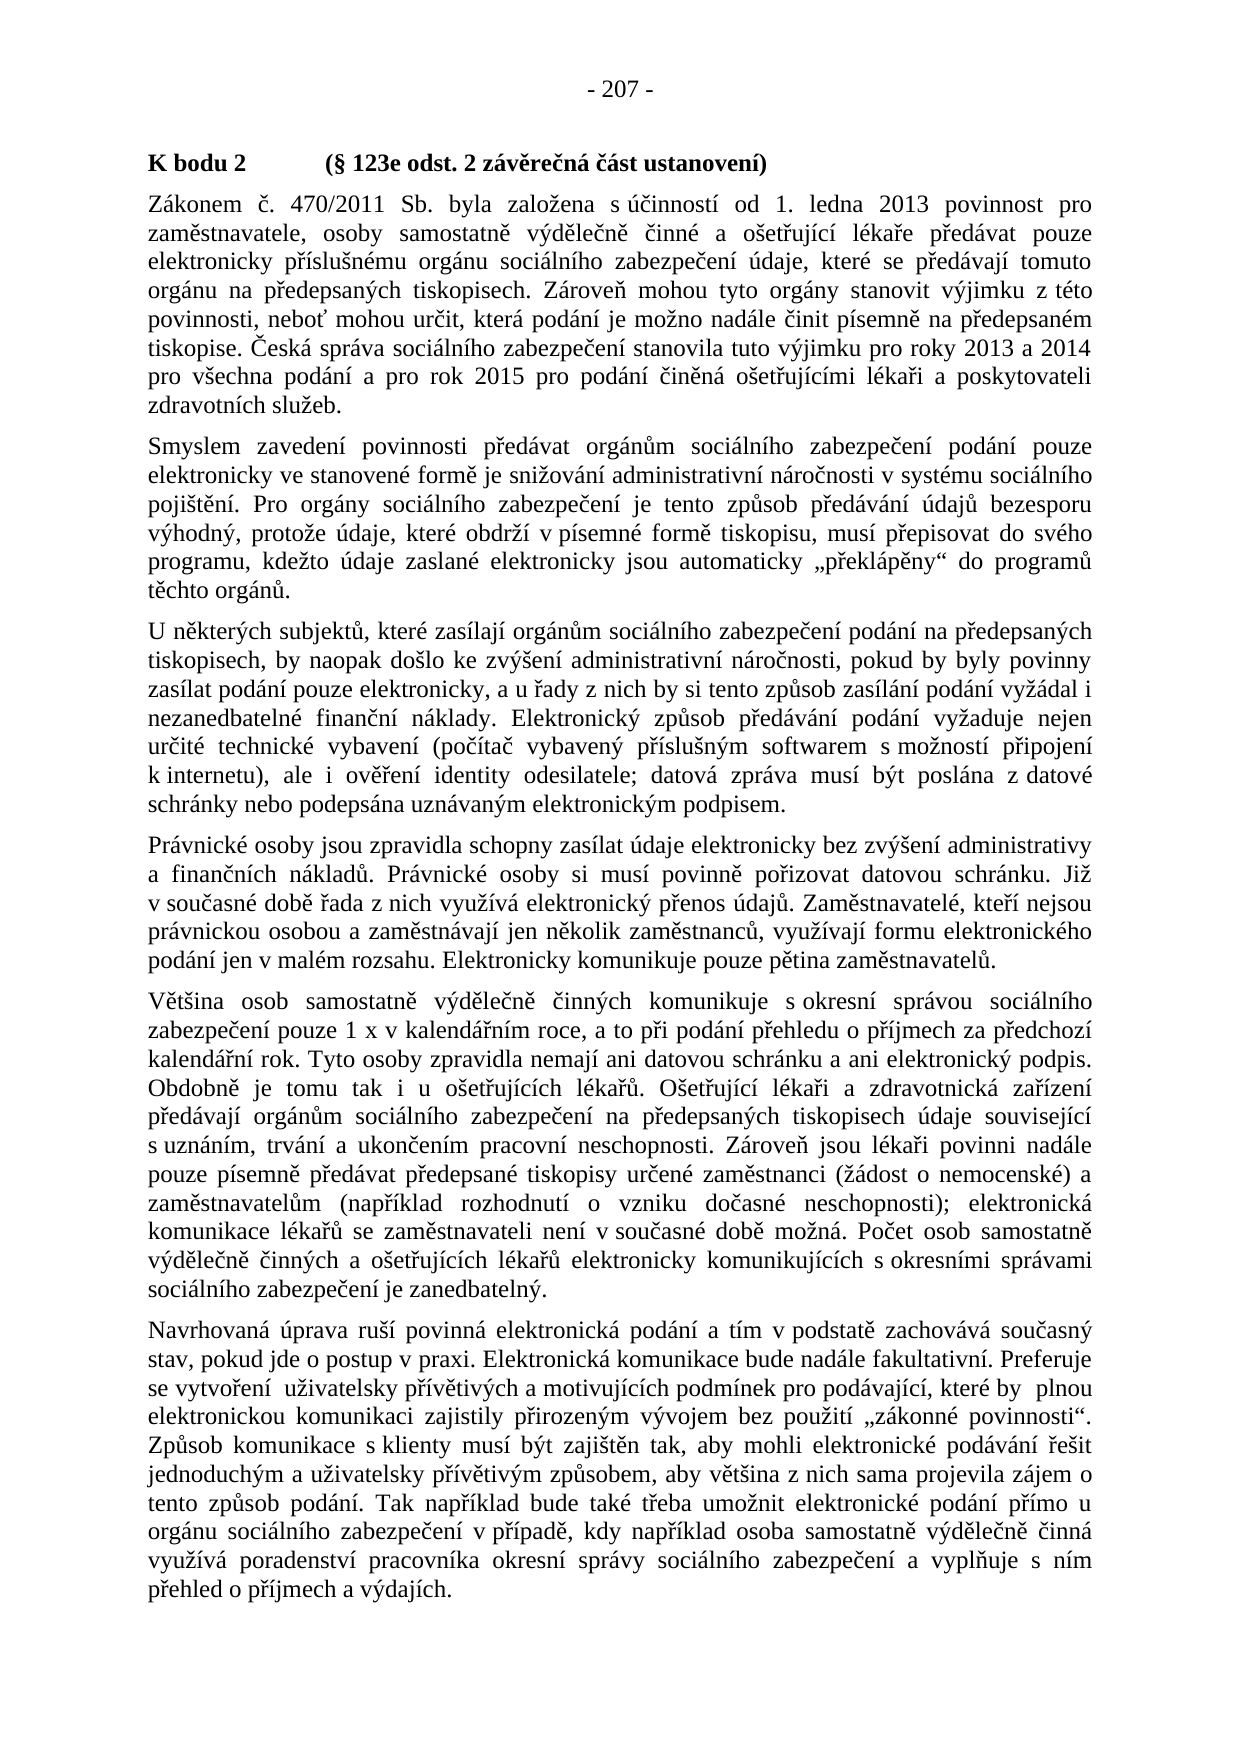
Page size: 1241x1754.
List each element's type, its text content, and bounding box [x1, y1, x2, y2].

text U některých subjektů, které zasílají orgánům sociálního zabezpečení podání na předepsaných tiskopisech, by naopak došlo ke zvýšení administrativní náročnosti, pokud by byly povinny zasílat podání pouze elektronicky, a u řady z nich by si tento způsob zasílání podání vyžádal i nezanedbatelné finanční náklady. Elektronický způsob předávání podání vyžaduje nejen určité technické vybavení (počítač vybavený příslušným softwarem s možností připojení k internetu), ale i ověření identity odesilatele; datová zpráva musí být poslána z datové schránky nebo podepsána uznávaným elektronickým podpisem. [148, 616, 1093, 818]
text Právnické osoby jsou zpravidla schopny zasílat údaje elektronicky bez zvýšení administrativy a finančních nákladů. Právnické osoby si musí povinně pořizovat datovou schránku. Již v současné době řada z nich využívá elektronický přenos údajů. Zaměstnavatelé, kteří nejsou právnickou osobou a zaměstnávají jen několik zaměstnanců, využívají formu elektronického podání jen v malém rozsahu. Elektronicky komunikuje pouze pětina zaměstnavatelů. [148, 830, 1093, 974]
text Zákonem č. 470/2011 Sb. byla založena s účinností od 1. ledna 2013 povinnost pro zaměstnavatele, osoby samostatně výdělečně činné a ošetřující lékaře předávat pouze elektronicky příslušnému orgánu sociálního zabezpečení údaje, které se předávají tomuto orgánu na předepsaných tiskopisech. Zároveň mohou tyto orgány stanovit výjimku z této povinnosti, neboť mohou určit, která podání je možno nadále činit písemně na předepsaném tiskopise. Česká správa sociálního zabezpečení stanovila tuto výjimku pro roky 2013 a 2014 pro všechna podání a pro rok 2015 pro podání činěná ošetřujícími lékaři a poskytovateli zdravotních služeb. [148, 189, 1093, 419]
text Navrhovaná úprava ruší povinná elektronická podání a tím v podstatě zachovává současný stav, pokud jde o postup v praxi. Elektronická komunikace bude nadále fakultativní. Preferuje se vytvoření uživatelsky přívětivých a motivujících podmínek pro podávající, které by plnou elektronickou komunikaci zajistily přirozeným vývojem bez použití „zákonné povinnosti“. Způsob komunikace s klienty musí být zajištěn tak, aby mohli elektronické podávání řešit jednoduchým a uživatelsky přívětivým způsobem, aby většina z nich sama projevila zájem o tento způsob podání. Tak například bude také třeba umožnit elektronické podání přímo u orgánu sociálního zabezpečení v případě, kdy například osoba samostatně výdělečně činná využívá poradenství pracovníka okresní správy sociálního zabezpečení a vyplňuje s ním přehled o příjmech a výdajích. [148, 1315, 1093, 1603]
text Smyslem zavedení povinnosti předávat orgánům sociálního zabezpečení podání pouze elektronicky ve stanovené formě je snižování administrativní náročnosti v systému sociálního pojištění. Pro orgány sociálního zabezpečení je tento způsob předávání údajů bezesporu výhodný, protože údaje, které obdrží v písemné formě tiskopisu, musí přepisovat do svého programu, kdežto údaje zaslané elektronicky jsou automaticky „překlápěny“ do programů těchto orgánů. [148, 431, 1093, 604]
list (§ 123e odst. 2 závěrečná část ustanovení) [148, 148, 1093, 176]
text Většina osob samostatně výdělečně činných komunikuje s okresní správou sociálního zabezpečení pouze 1 x v kalendářním roce, a to při podání přehledu o příjmech za předchozí kalendářní rok. Tyto osoby zpravidla nemají ani datovou schránku a ani elektronický podpis. Obdobně je tomu tak i u ošetřujících lékařů. Ošetřující lékaři a zdravotnická zařízení předávají orgánům sociálního zabezpečení na předepsaných tiskopisech údaje související s uznáním, trvání a ukončením pracovní neschopnosti. Zároveň jsou lékaři povinni nadále pouze písemně předávat předepsané tiskopisy určené zaměstnanci (žádost o nemocenské) a zaměstnavatelům (například rozhodnutí o vzniku dočasné neschopnosti); elektronická komunikace lékařů se zaměstnavateli není v současné době možná. Počet osob samostatně výdělečně činných a ošetřujících lékařů elektronicky komunikujících s okresními správami sociálního zabezpečení je zanedbatelný. [148, 986, 1093, 1303]
